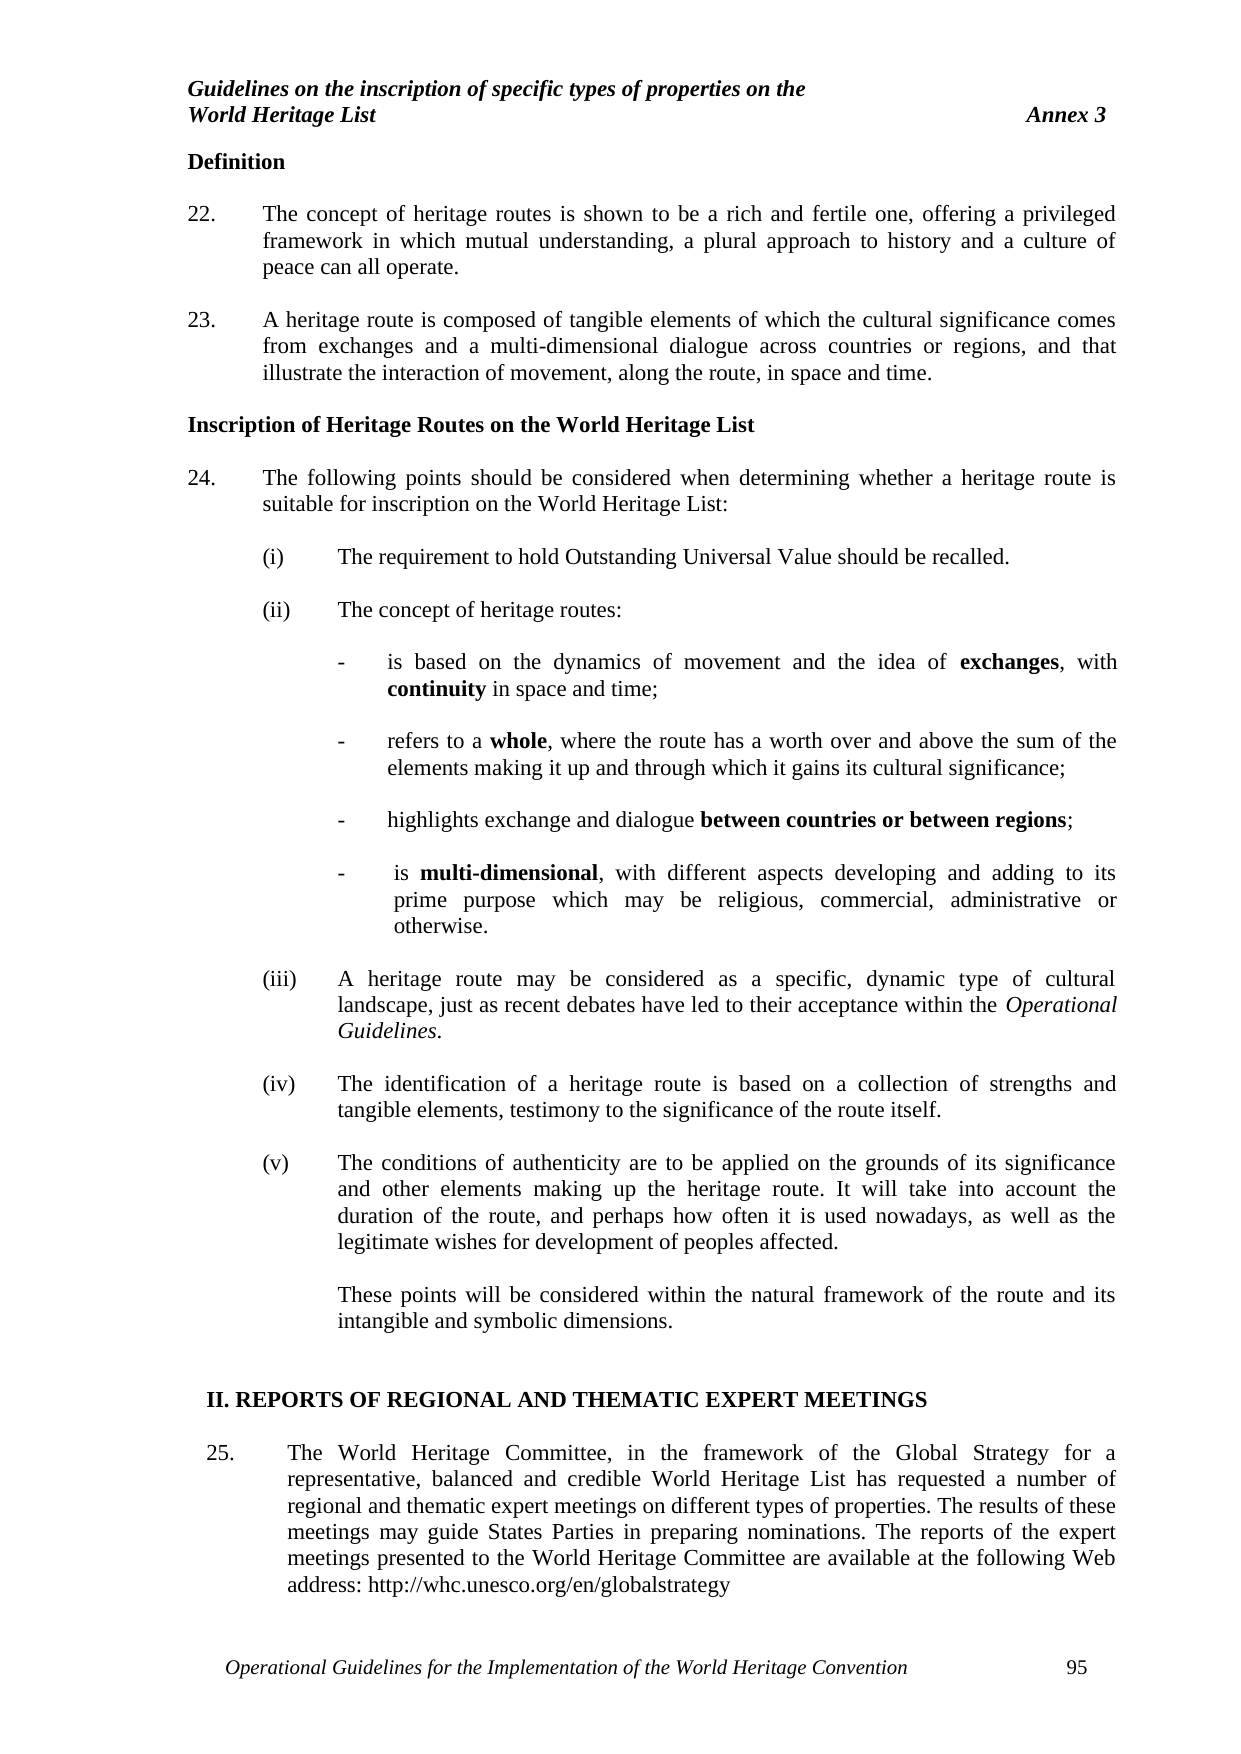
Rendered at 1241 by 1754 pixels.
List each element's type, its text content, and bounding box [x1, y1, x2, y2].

text - highlights exchange and dialogue between countries or between regions; [337, 807, 1117, 833]
text II. REPORTS OF REGIONAL AND THEMATIC EXPERT MEETINGS [206, 1386, 1117, 1413]
text 25. The World Heritage Committee, in the framework of the Global Strategy for a representative, balanced and credible World Heritage List has requested a number of regional and thematic expert meetings on different types of properties. The results of these meetings may guide States Parties in preparing nominations. The reports of the expert meetings presented to the World Heritage Committee are available at the following Web address: http://whc.unesco.org/en/globalstrategy [206, 1439, 1117, 1597]
text - refers to a whole, where the route has a worth over and above the sum of the elements making it up and through which it gains its cultural significance; [337, 727, 1117, 780]
text Definition [187, 148, 1117, 174]
text Inscription of Heritage Routes on the World Heritage List [187, 411, 1117, 438]
text 22. The concept of heritage routes is shown to be a rich and fertile one, offering a privileged framework in which mutual understanding, a plural approach to history and a culture of peace can all operate. [187, 200, 1117, 279]
text (iv) The identification of a heritage route is based on a collection of strengths and tangible elements, testimony to the significance of the route itself. [262, 1070, 1117, 1123]
text - is multi-dimensional, with different aspects developing and adding to its prime purpose which may be religious, commercial, administrative or otherwise. [337, 859, 1117, 938]
text - is based on the dynamics of movement and the idea of exchanges, with continuity in space and time; [337, 648, 1117, 701]
text 24. The following points should be considered when determining whether a heritage route is suitable for inscription on the World Heritage List: [187, 464, 1117, 517]
text (v) The conditions of authenticity are to be applied on the grounds of its significance and other elements making up the heritage route. It will take into account the duration of the route, and perhaps how often it is used nowadays, as well as the legitimate wishes for development of peoples affected. [262, 1149, 1117, 1254]
text (ii) The concept of heritage routes: [262, 596, 1117, 622]
text 23. A heritage route is composed of tangible elements of which the cultural significance comes from exchanges and a multi-dimensional dialogue across countries or regions, and that illustrate the interaction of movement, along the route, in space and time. [187, 306, 1117, 385]
text (i) The requirement to hold Outstanding Universal Value should be recalled. [262, 543, 1117, 569]
text These points will be considered within the natural framework of the route and its intangible and symbolic dimensions. [337, 1281, 1117, 1334]
text (iii) A heritage route may be considered as a specific, dynamic type of cultural landscape, just as recent debates have led to their acceptance within the Operational Guidelines. [262, 965, 1117, 1044]
